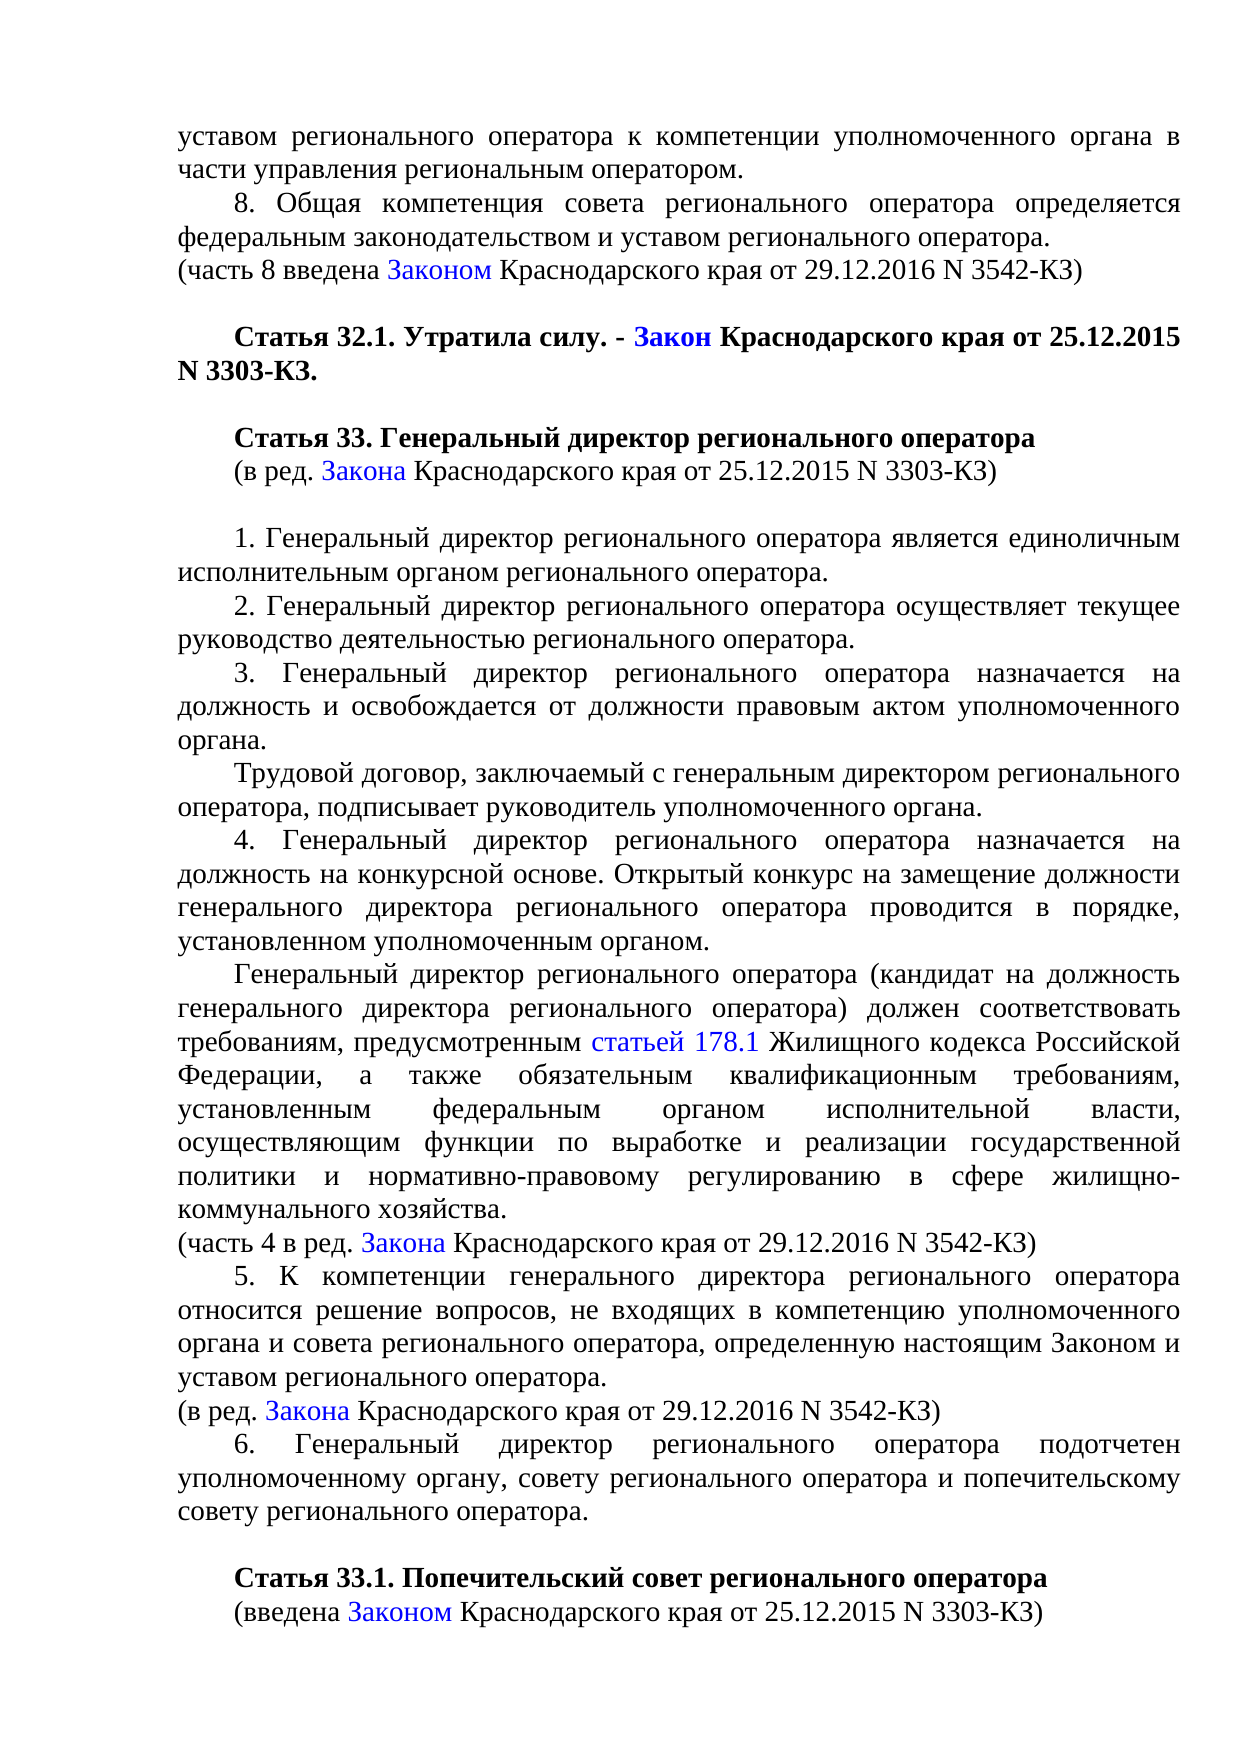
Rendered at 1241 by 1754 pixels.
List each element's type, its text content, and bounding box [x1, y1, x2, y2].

text 3. Генеральный директор регионального оператора назначается на должность и освобождается от должности правовым актом уполномоченного органа. [177, 655, 1181, 755]
text 2. Генеральный директор регионального оператора осуществляет текущее руководство деятельностью регионального оператора. [177, 588, 1181, 655]
text 8. Общая компетенция совета регионального оператора определяется федеральным законодательством и уставом регионального оператора. [177, 185, 1181, 252]
text Генеральный директор регионального оператора (кандидат на должность генерального директора регионального оператора) должен соответствовать требованиям, предусмотренным статьей 178.1 Жилищного кодекса Российской Федерации, а также обязательным квалификационным требованиям, установленным федеральным органом исполнительной власти, осуществляющим функции по выработке и реализации государственной политики и нормативно-правовому регулированию в сфере жилищно-коммунального хозяйства. [177, 957, 1181, 1225]
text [177, 118, 1181, 185]
text (введена Законом Краснодарского края от 25.12.2015 N 3303-КЗ) [177, 1594, 1181, 1627]
text 4. Генеральный директор регионального оператора назначается на должность на конкурсной основе. Открытый конкурс на замещение должности генерального директора регионального оператора проводится в порядке, установленном уполномоченным органом. [177, 822, 1181, 957]
text 1. Генеральный директор регионального оператора является единоличным исполнительным органом регионального оператора. [177, 521, 1181, 588]
title Статья 33. Генеральный директор регионального оператора [177, 420, 1181, 453]
title Статья 32.1. Утратила силу. - Закон Краснодарского края от 25.12.2015 N 3303-КЗ. [177, 319, 1181, 386]
text 6. Генеральный директор регионального оператора подотчетен уполномоченному органу, совету регионального оператора и попечительскому совету регионального оператора. [177, 1426, 1181, 1527]
text Трудовой договор, заключаемый с генеральным директором регионального оператора, подписывает руководитель уполномоченного органа. [177, 755, 1181, 822]
text (в ред. Закона Краснодарского края от 29.12.2016 N 3542-КЗ) [177, 1393, 1181, 1426]
text (часть 4 в ред. Закона Краснодарского края от 29.12.2016 N 3542-КЗ) [177, 1225, 1181, 1258]
title Статья 33.1. Попечительский совет регионального оператора [177, 1560, 1181, 1594]
text 5. К компетенции генерального директора регионального оператора относится решение вопросов, не входящих в компетенцию уполномоченного органа и совета регионального оператора, определенную настоящим Законом и уставом регионального оператора. [177, 1258, 1181, 1393]
text (часть 8 введена Законом Краснодарского края от 29.12.2016 N 3542-КЗ) [177, 252, 1181, 286]
text (в ред. Закона Краснодарского края от 25.12.2015 N 3303-КЗ) [177, 453, 1181, 487]
